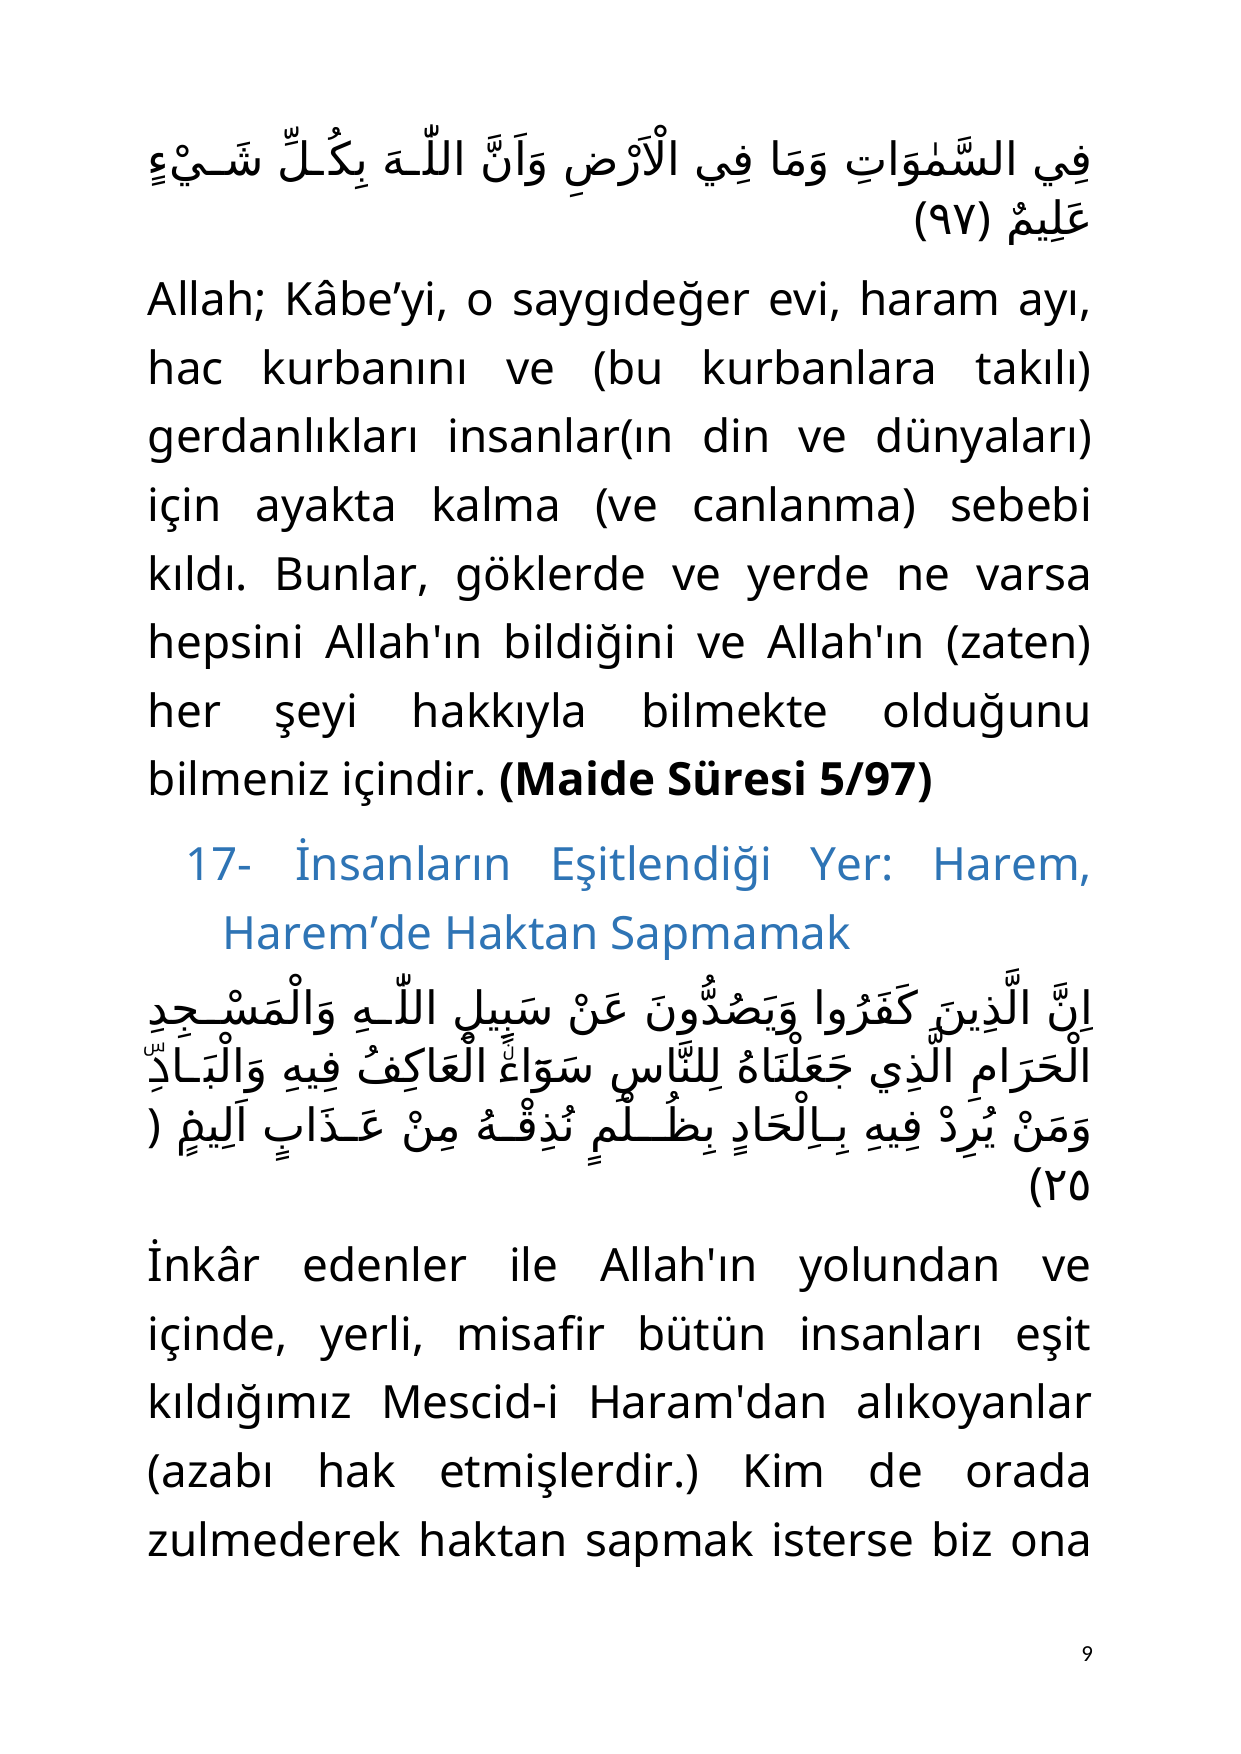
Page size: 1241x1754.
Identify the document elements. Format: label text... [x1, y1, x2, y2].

text Allah; Kâbe’yi, o saygıdeğer evi, haram ayı, hac kurbanını ve (bu kurbanlara takılı) gerdanlıkları insanlar(ın din ve dünyaları) için ayakta kalma (ve canlanma) sebebi kıldı. Bunlar, göklerde ve yerde ne varsa hepsini Allah'ın bildiğini ve Allah'ın (zaten) her şeyi hakkıyla bilmekte olduğunu bilmeniz içindir. ﴾Maide Süresi 5/97﴿ [148, 267, 1093, 809]
subtitle İnsanların Eşitlendiği Yer: Harem, Harem’de Haktan Sapmamak [185, 832, 1093, 963]
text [148, 1233, 1093, 1569]
text اِنَّ الَّذِينَ كَفَرُوا وَيَصُدُّونَ عَنْ سَبِيلِ اللّٰهِ وَالْمَسْجِدِ الْحَرَامِ الَّذِي جَعَلْنَاهُ لِلنَّاسِ سَوَٓاءًۨ الْعَاكِفُ فِيهِ وَالْبَادِۜ وَمَنْ يُرِدْ فِيهِ بِـاِلْحَادٍ بِظُـلْمٍ نُذِقْهُ مِنْ عَذَابٍ اَلِيمٍ۟ ﴿٢٥﴾ [148, 981, 1093, 1211]
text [148, 133, 1093, 245]
